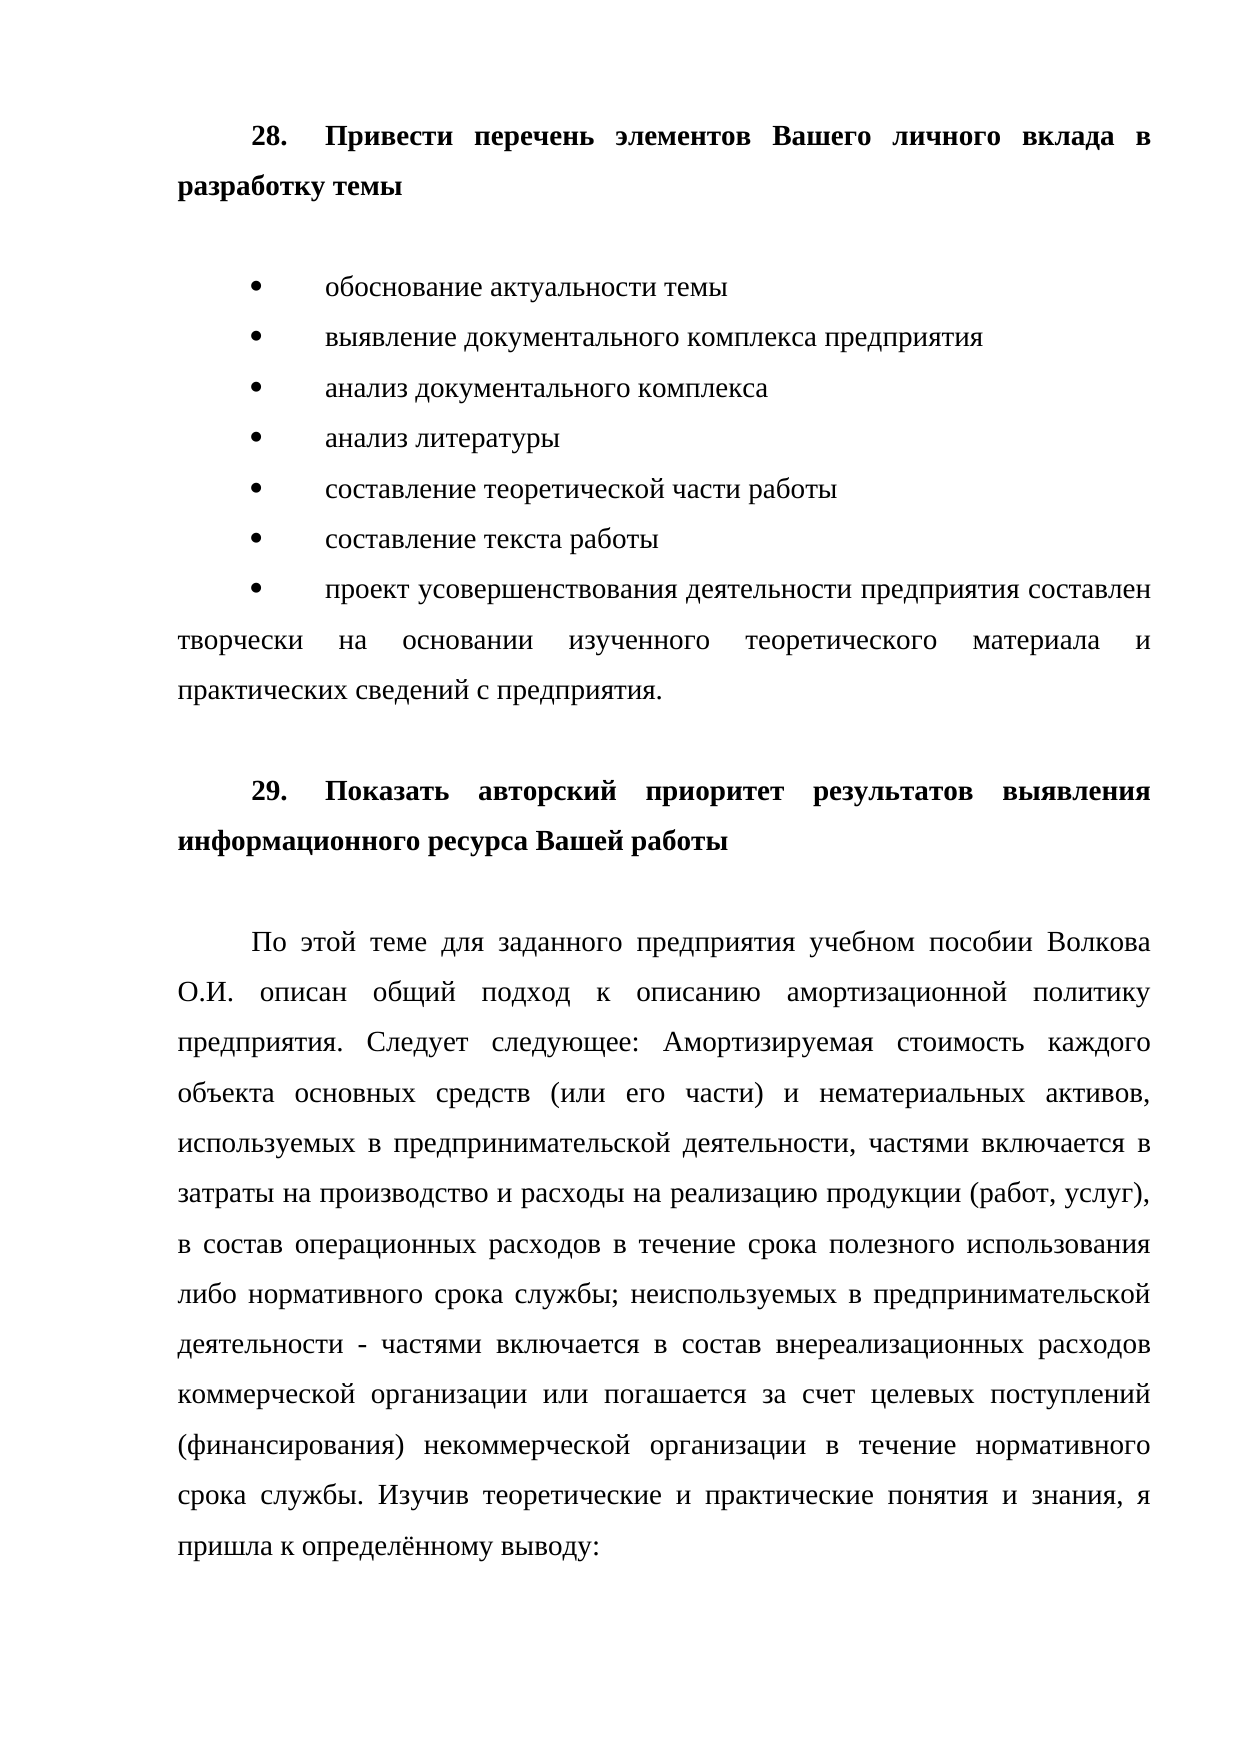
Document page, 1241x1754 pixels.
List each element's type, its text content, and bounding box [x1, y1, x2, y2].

list выявление документального комплекса предприятия [177, 319, 1152, 353]
list Показать авторский приоритет результатов выявления информационного ресурса Вашей работы [177, 773, 1152, 857]
text По этой теме для заданного предприятия учебном пособии Волкова О.И. описан общий подход к описанию амортизационной политику предприятия. Следует следующее: Амортизируемая стоимость каждого объекта основных средств (или его части) и нематериальных активов, используемых в предпринимательской деятельности, частями включается в затраты на производство и расходы на реализацию продукции (работ, услуг), в состав операционных расходов в течение срока полезного использования либо нормативного срока службы; неиспользуемых в предпринимательской деятельности - частями включается в состав внереализационных расходов коммерческой организации или погашается за счет целевых поступлений (финансирования) некоммерческой организации в течение нормативного срока службы. Изучив теоретические и практические понятия и знания, я пришла к определённому выводу: [177, 924, 1152, 1561]
list анализ литературы [177, 420, 1152, 454]
list обоснование актуальности темы [177, 269, 1152, 303]
list составление текста работы [177, 521, 1152, 555]
list составление теоретической части работы [177, 471, 1152, 504]
list Привести перечень элементов Вашего личного вклада в разработку темы [177, 118, 1152, 202]
list анализ документального комплекса [177, 370, 1152, 403]
list проект усовершенствования деятельности предприятия составлен творчески на основании изученного теоретического материала и практических сведений с предприятия. [177, 572, 1152, 706]
